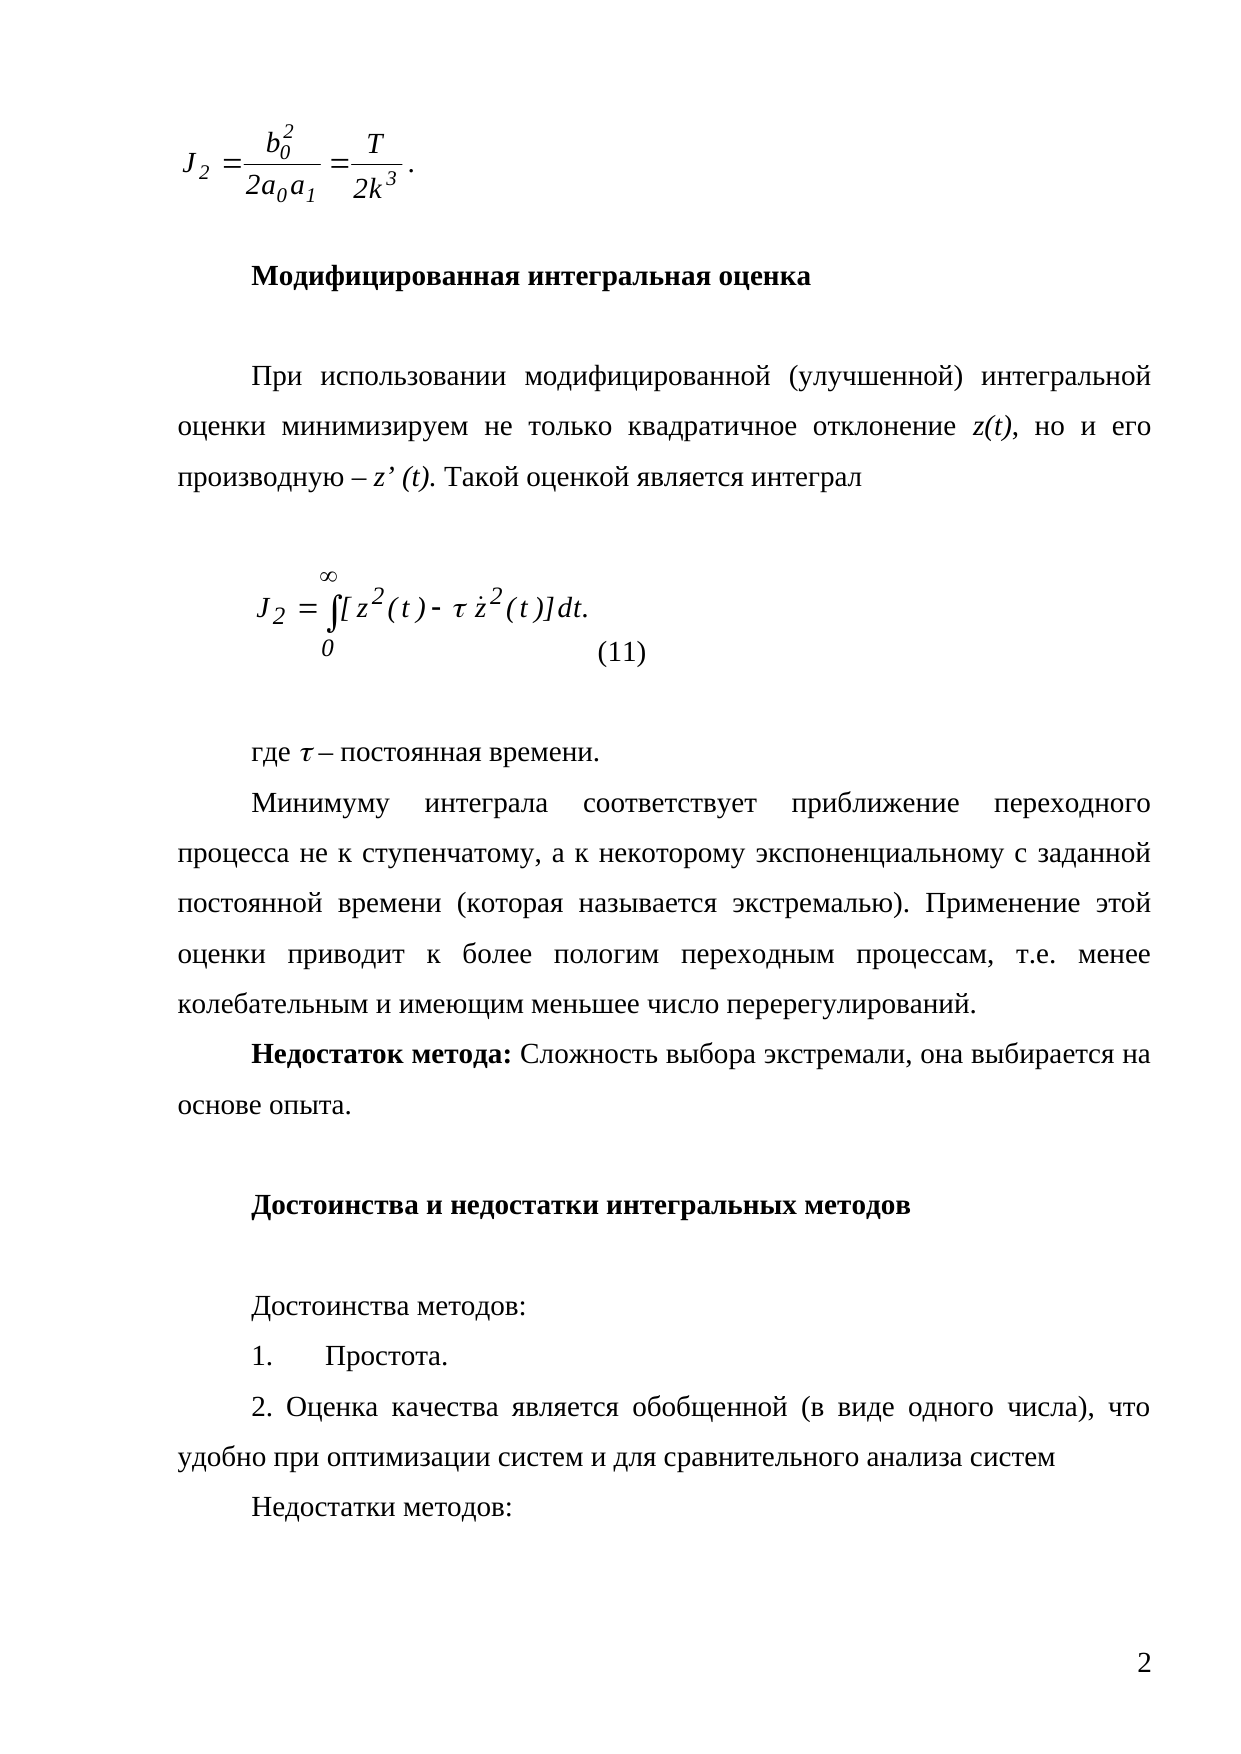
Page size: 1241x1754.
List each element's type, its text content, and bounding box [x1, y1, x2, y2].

list Простота. [177, 1338, 1152, 1372]
text Минимуму интеграла соответствует приближение переходного процесса не к ступенчатому, а к некоторому экспоненциальному с заданной постоянной времени (которая называется экстремалью). Применение этой оценки приводит к более пологим переходным процессам, т.е. менее колебательным и имеющим меньшее число перерегулирований. [177, 785, 1152, 1020]
subtitle Недостатки методов: [177, 1489, 1152, 1523]
text (11) [177, 559, 1152, 667]
subtitle Достоинства методов: [177, 1288, 1152, 1322]
text где – постоянная времени. [177, 734, 1152, 768]
subtitle Достоинства и недостатки интегральных методов [177, 1187, 1152, 1221]
text Модифицированная интегральная оценка [177, 258, 1152, 291]
text 2. Оценка качества является обобщенной (в виде одного числа), что удобно при оптимизации систем и для сравнительного анализа систем [177, 1389, 1152, 1472]
subtitle При использовании модифицированной (улучшенной) интегральной оценки минимизируем не только квадратичное отклонение z(t), но и его производную – z’ (t). Такой оценкой является интеграл [177, 358, 1152, 492]
subtitle Недостаток метода: Сложность выбора экстремали, она выбирается на основе опыта. [177, 1036, 1152, 1120]
